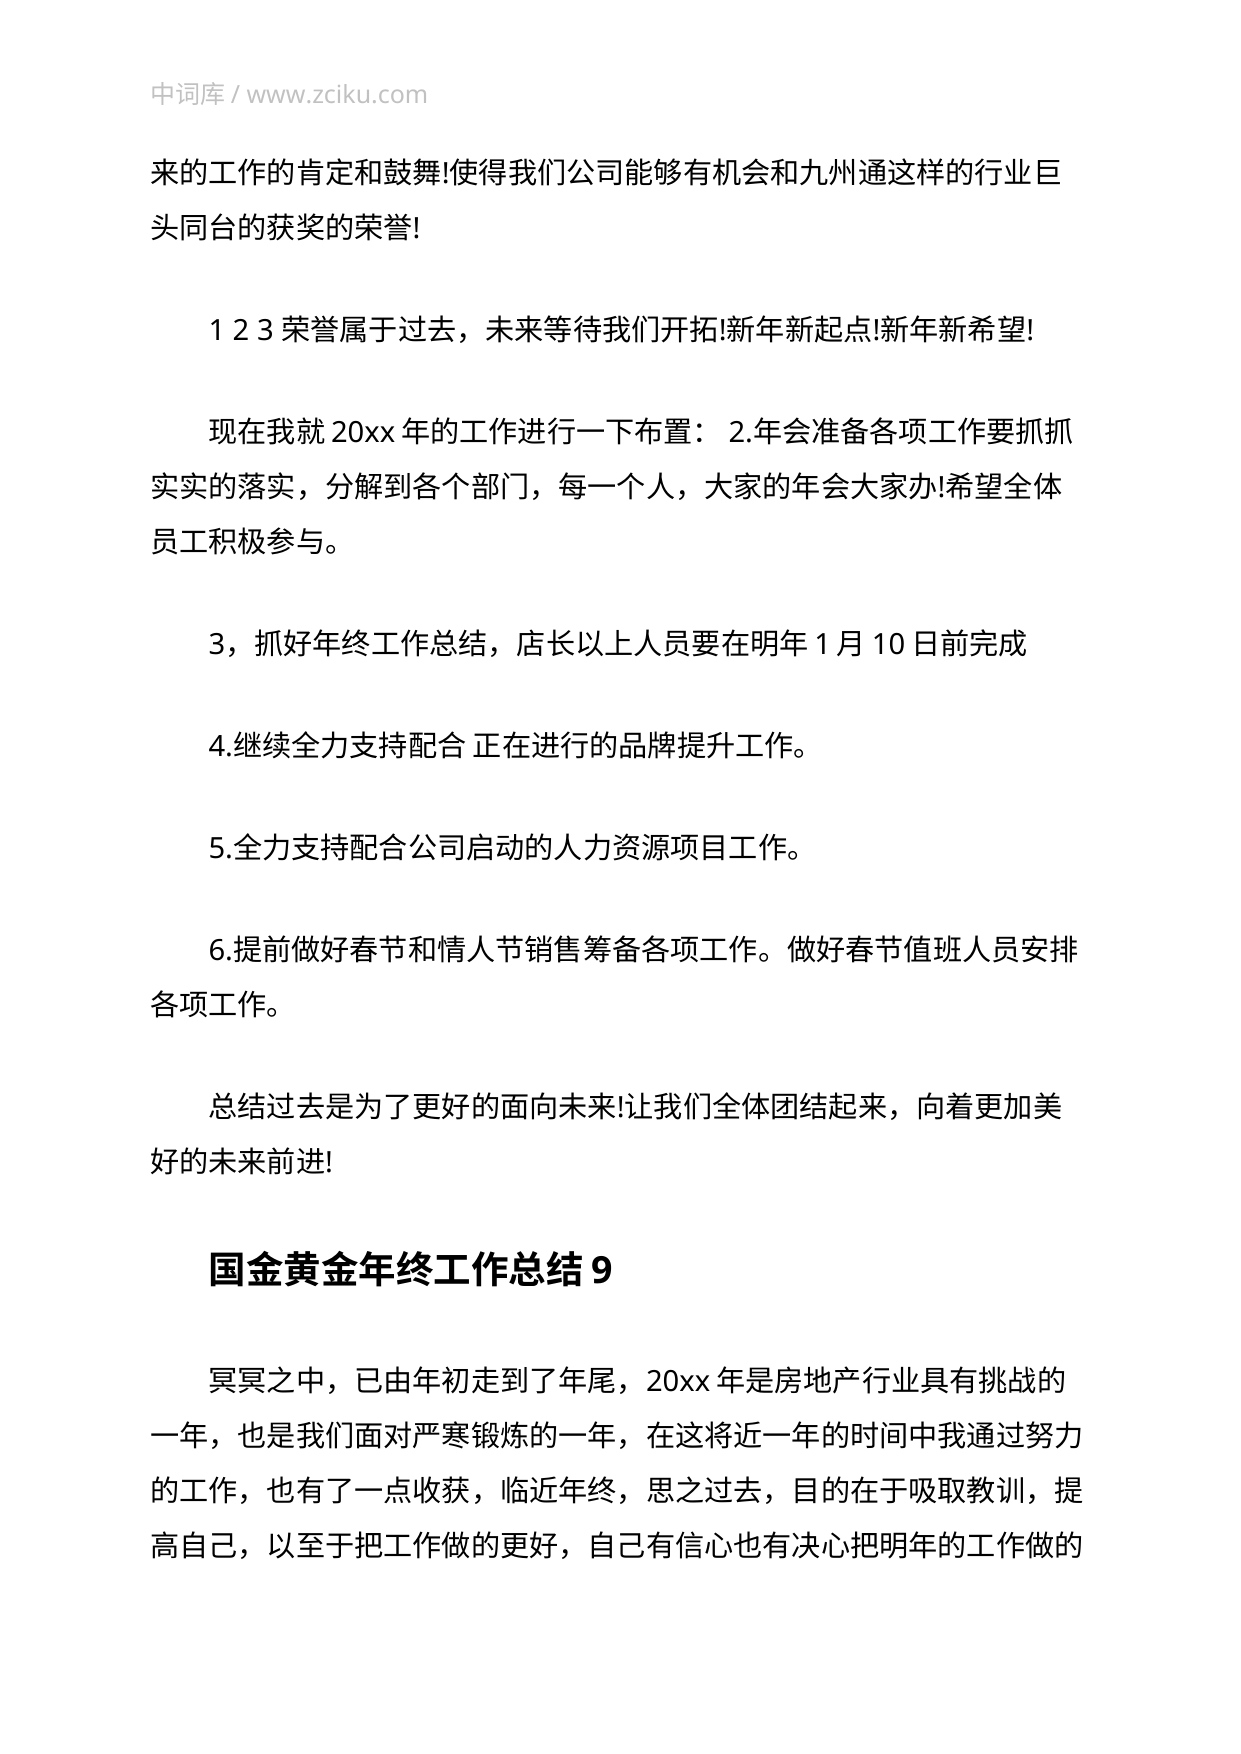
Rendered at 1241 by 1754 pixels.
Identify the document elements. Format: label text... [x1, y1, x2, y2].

text 4.继续全力支持配合 正在进行的品牌提升工作。 [150, 723, 1090, 765]
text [150, 1358, 1090, 1565]
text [150, 150, 1090, 247]
text 现在我就20xx年的工作进行一下布置： 2.年会准备各项工作要抓抓实实的落实，分解到各个部门，每一个人，大家的年会大家办!希望全体员工积极参与。 [150, 409, 1090, 561]
text 5.全力支持配合公司启动的人力资源项目工作。 [150, 825, 1090, 867]
text 6.提前做好春节和情人节销售筹备各项工作。做好春节值班人员安排各项工作。 [150, 927, 1090, 1024]
text 国金黄金年终工作总结9 [150, 1240, 1090, 1295]
text 1 2 3 荣誉属于过去，未来等待我们开拓!新年新起点!新年新希望! [150, 307, 1090, 349]
text 总结过去是为了更好的面向未来!让我们全体团结起来，向着更加美好的未来前进! [150, 1083, 1090, 1181]
text 3，抓好年终工作总结，店长以上人员要在明年1月10日前完成 [150, 621, 1090, 663]
